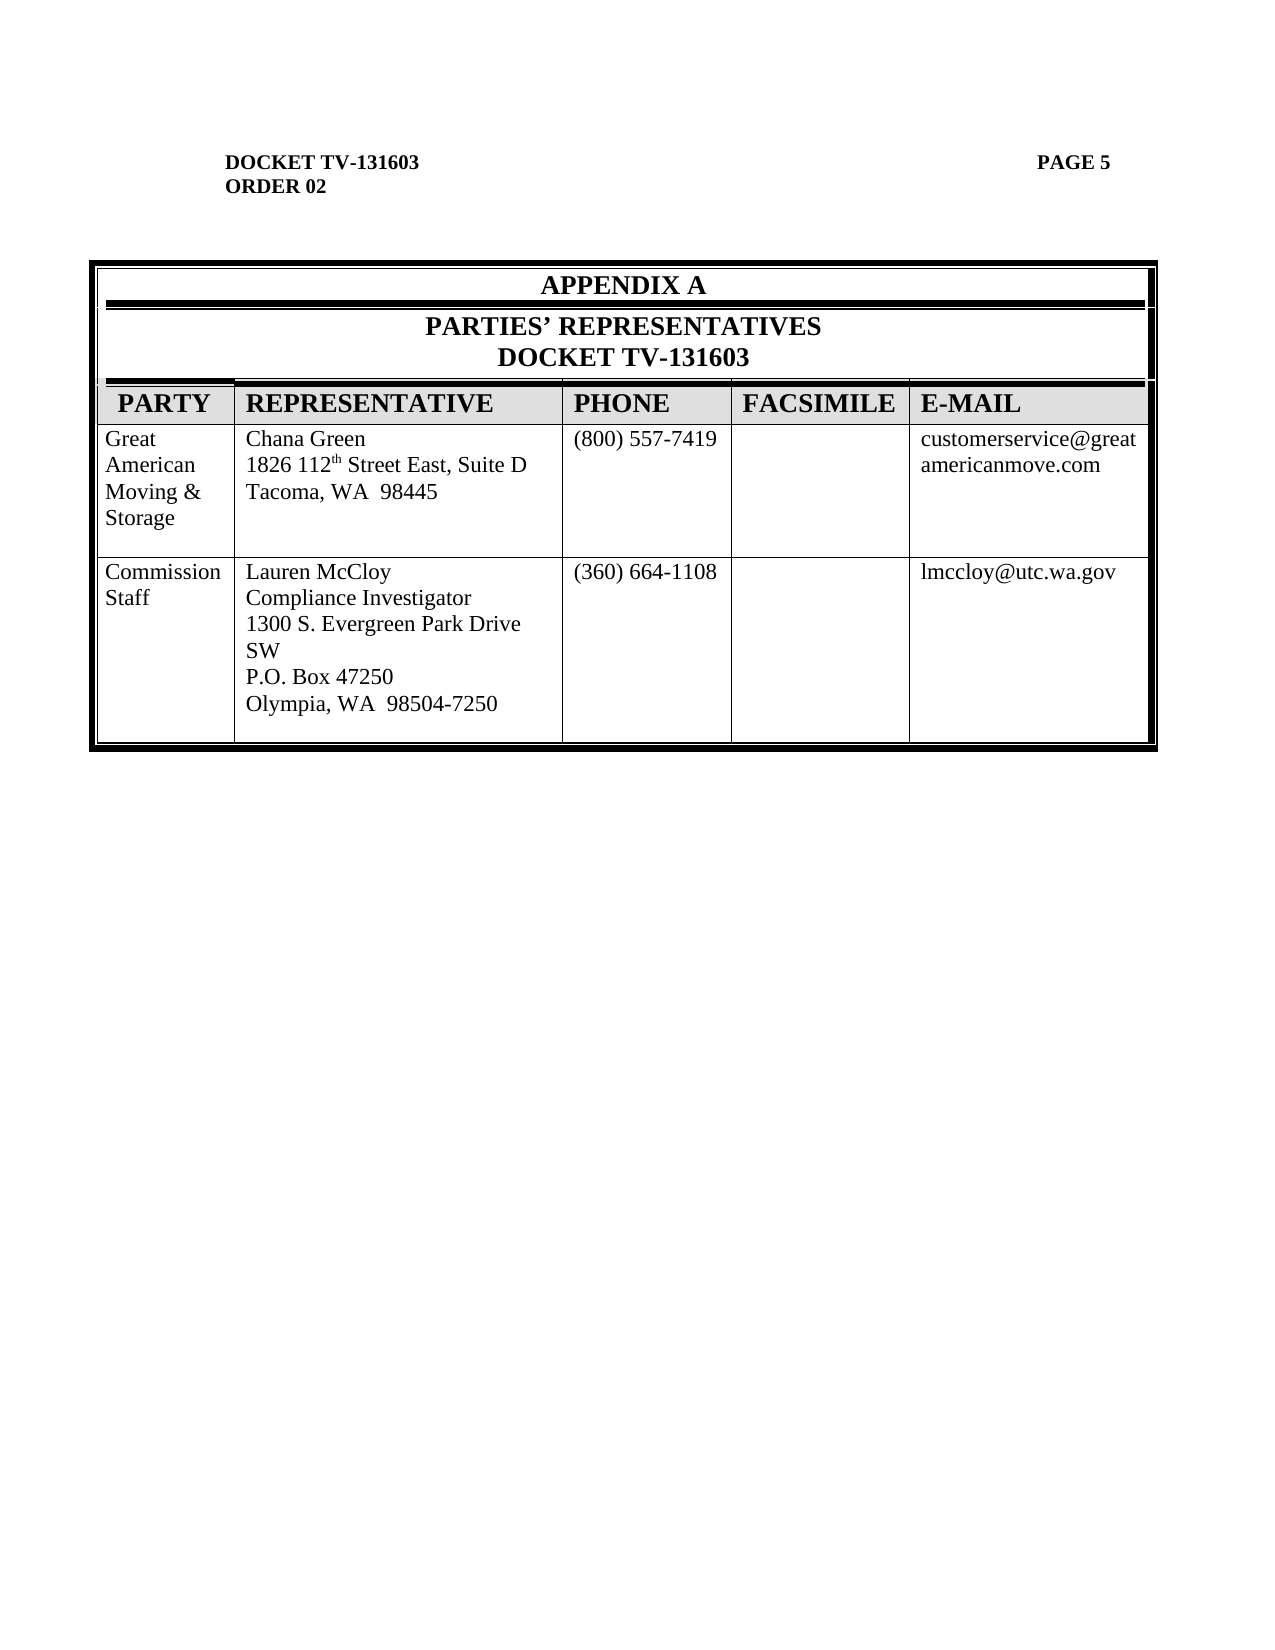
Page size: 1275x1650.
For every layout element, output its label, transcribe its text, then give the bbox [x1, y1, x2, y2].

table_cell lmccloy@utc.wa.gov [910, 558, 1148, 742]
table_cell FACSIMILE [732, 387, 909, 424]
table_cell [732, 425, 909, 557]
table_cell Commission Staff [98, 558, 234, 742]
table_cell Lauren McCloy Compliance Investigator 1300 S. Evergreen Park Drive SW P.O. Box 47250 Olympia, WA 98504-7250 [235, 558, 562, 742]
table_cell Great American Moving & Storage [98, 425, 234, 557]
table_cell PARTIES’ REPRESENTATIVES DOCKET TV-131603 [95, 300, 1153, 378]
table_cell E-MAIL [910, 378, 1153, 424]
table_cell (360) 664-1108 [563, 558, 731, 742]
table_cell PARTY [95, 378, 234, 424]
table_cell customerservice@greatamericanmove.com [910, 425, 1148, 557]
table_cell Chana Green 1826 112th Street East, Suite D Tacoma, WA 98445 [235, 425, 562, 557]
table_header APPENDIX A [98, 269, 1148, 300]
table_cell REPRESENTATIVE [235, 387, 562, 424]
table_cell [732, 558, 909, 742]
table_cell (800) 557-7419 [563, 425, 731, 557]
table_cell PHONE [563, 387, 731, 424]
